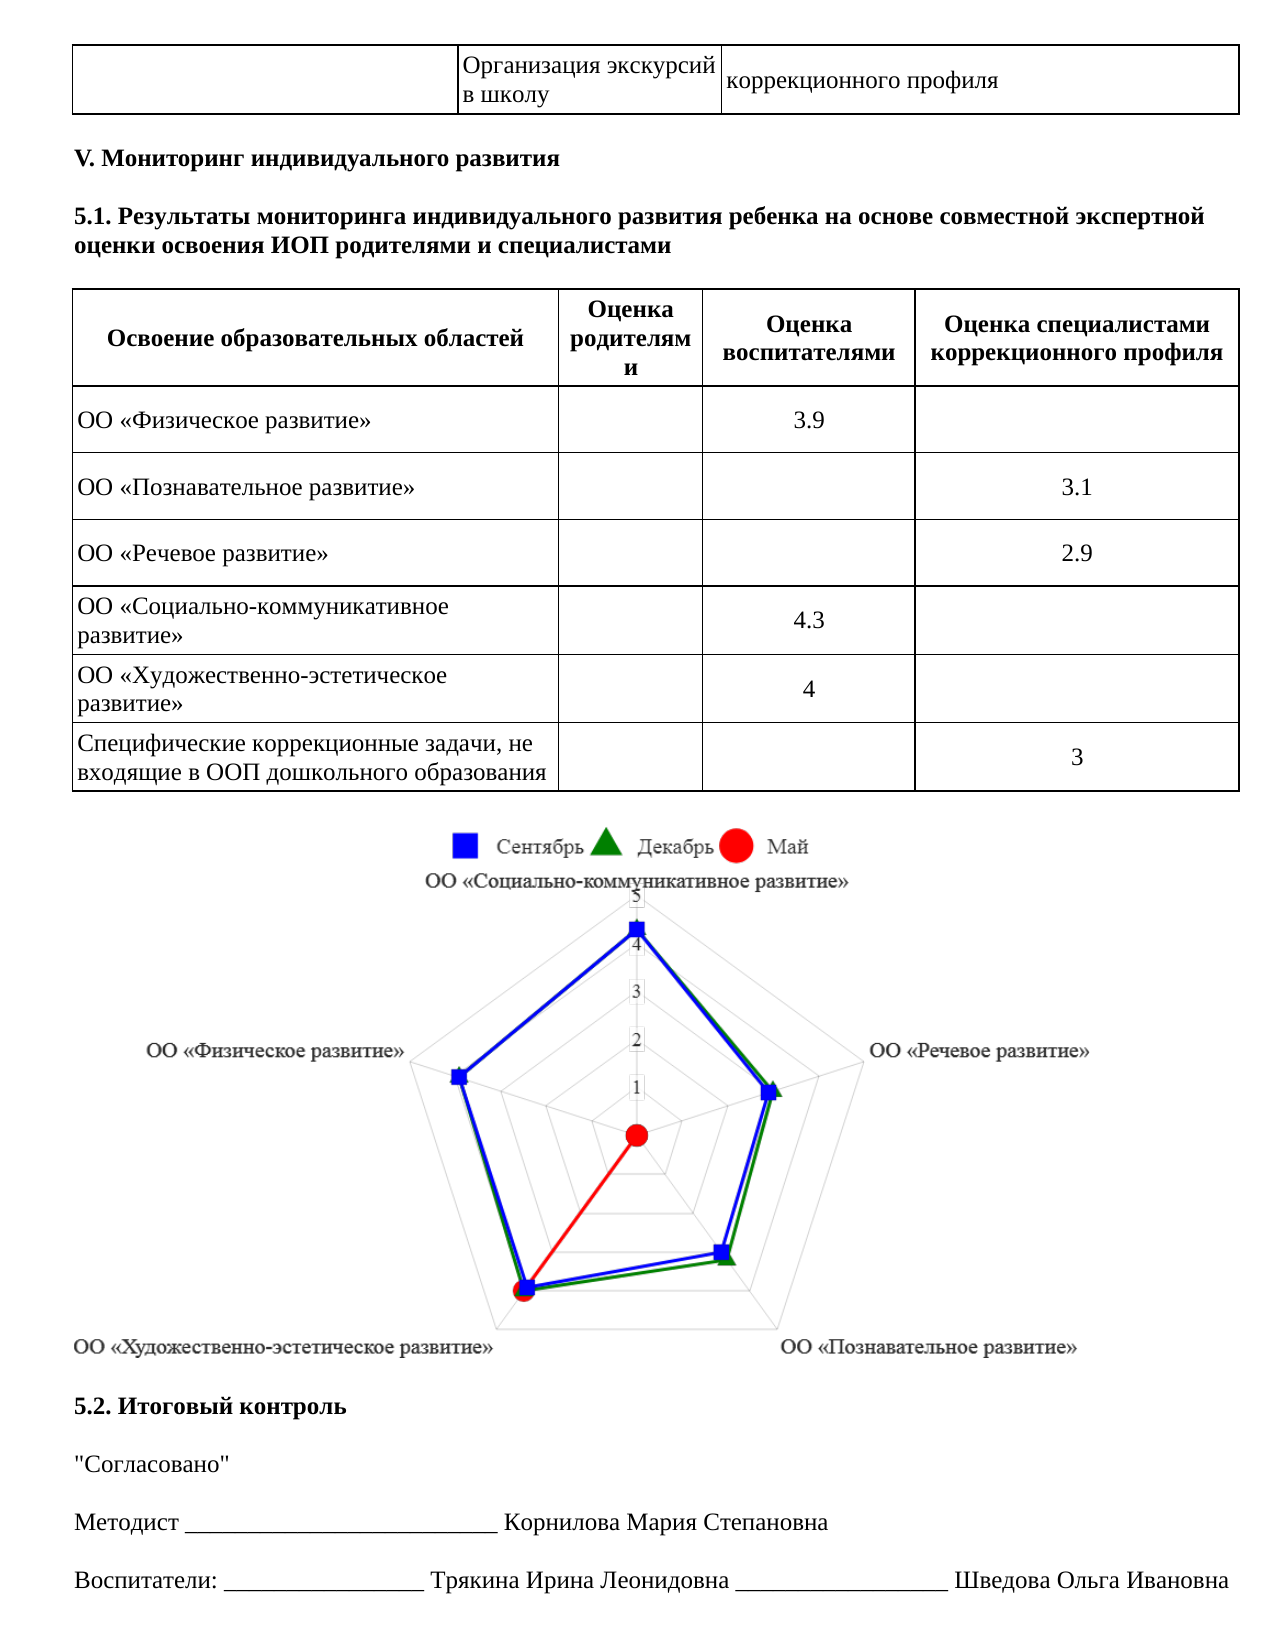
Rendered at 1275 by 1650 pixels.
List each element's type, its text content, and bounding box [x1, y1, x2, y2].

table_cell Специфические коррекционные задачи, не входящие в ООП дошкольного образования [73, 723, 558, 790]
text Воспитатели: ________________ Трякина Ирина Леонидовна _________________ Шведова Ольга Ивановна [74, 1565, 1240, 1594]
table_header Освоение образовательных областей [73, 290, 558, 385]
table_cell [73, 46, 457, 113]
table_header Оценка специалистами коррекционного профиля [916, 290, 1238, 385]
table_cell ОО «Социально-коммуникативное развитие» [73, 587, 558, 653]
subtitle 5.1. Результаты мониторинга индивидуального развития ребенка на основе совместной экспертной оценки освоения ИОП родителями и специалистами [74, 201, 1240, 259]
text "Согласовано" [74, 1449, 1240, 1478]
table_cell [916, 655, 1238, 722]
table_cell [703, 723, 914, 790]
table_cell 4.3 [703, 587, 914, 653]
table_cell ОО «Художественно-эстетическое развитие» [73, 655, 558, 722]
text Методист _________________________ Корнилова Мария Степановна [74, 1507, 1240, 1536]
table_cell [459, 46, 721, 113]
subtitle V. Мониторинг индивидуального развития [74, 143, 1240, 172]
table_cell ОО «Речевое развитие» [73, 520, 558, 585]
table_cell [559, 387, 702, 452]
table_cell 2.9 [916, 520, 1238, 585]
picture [73, 826, 1090, 1358]
table_cell 4 [703, 655, 914, 722]
table_cell [559, 655, 702, 722]
table_cell ОО «Физическое развитие» [73, 387, 558, 452]
table_cell 3.1 [916, 453, 1238, 518]
table_cell [559, 453, 702, 518]
table_cell [916, 587, 1238, 653]
table_cell [703, 520, 914, 585]
table_header Оценка воспитателями [703, 290, 914, 385]
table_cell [722, 46, 1238, 113]
subtitle 5.2. Итоговый контроль [74, 1391, 1240, 1420]
table_header Оценка родителями [559, 290, 702, 385]
table_cell [916, 387, 1238, 452]
table_cell [559, 723, 702, 790]
table_cell ОО «Познавательное развитие» [73, 453, 558, 518]
table_cell [559, 520, 702, 585]
table_cell [703, 453, 914, 518]
table_cell 3.9 [703, 387, 914, 452]
table_cell 3 [916, 723, 1238, 790]
table_cell [559, 587, 702, 653]
